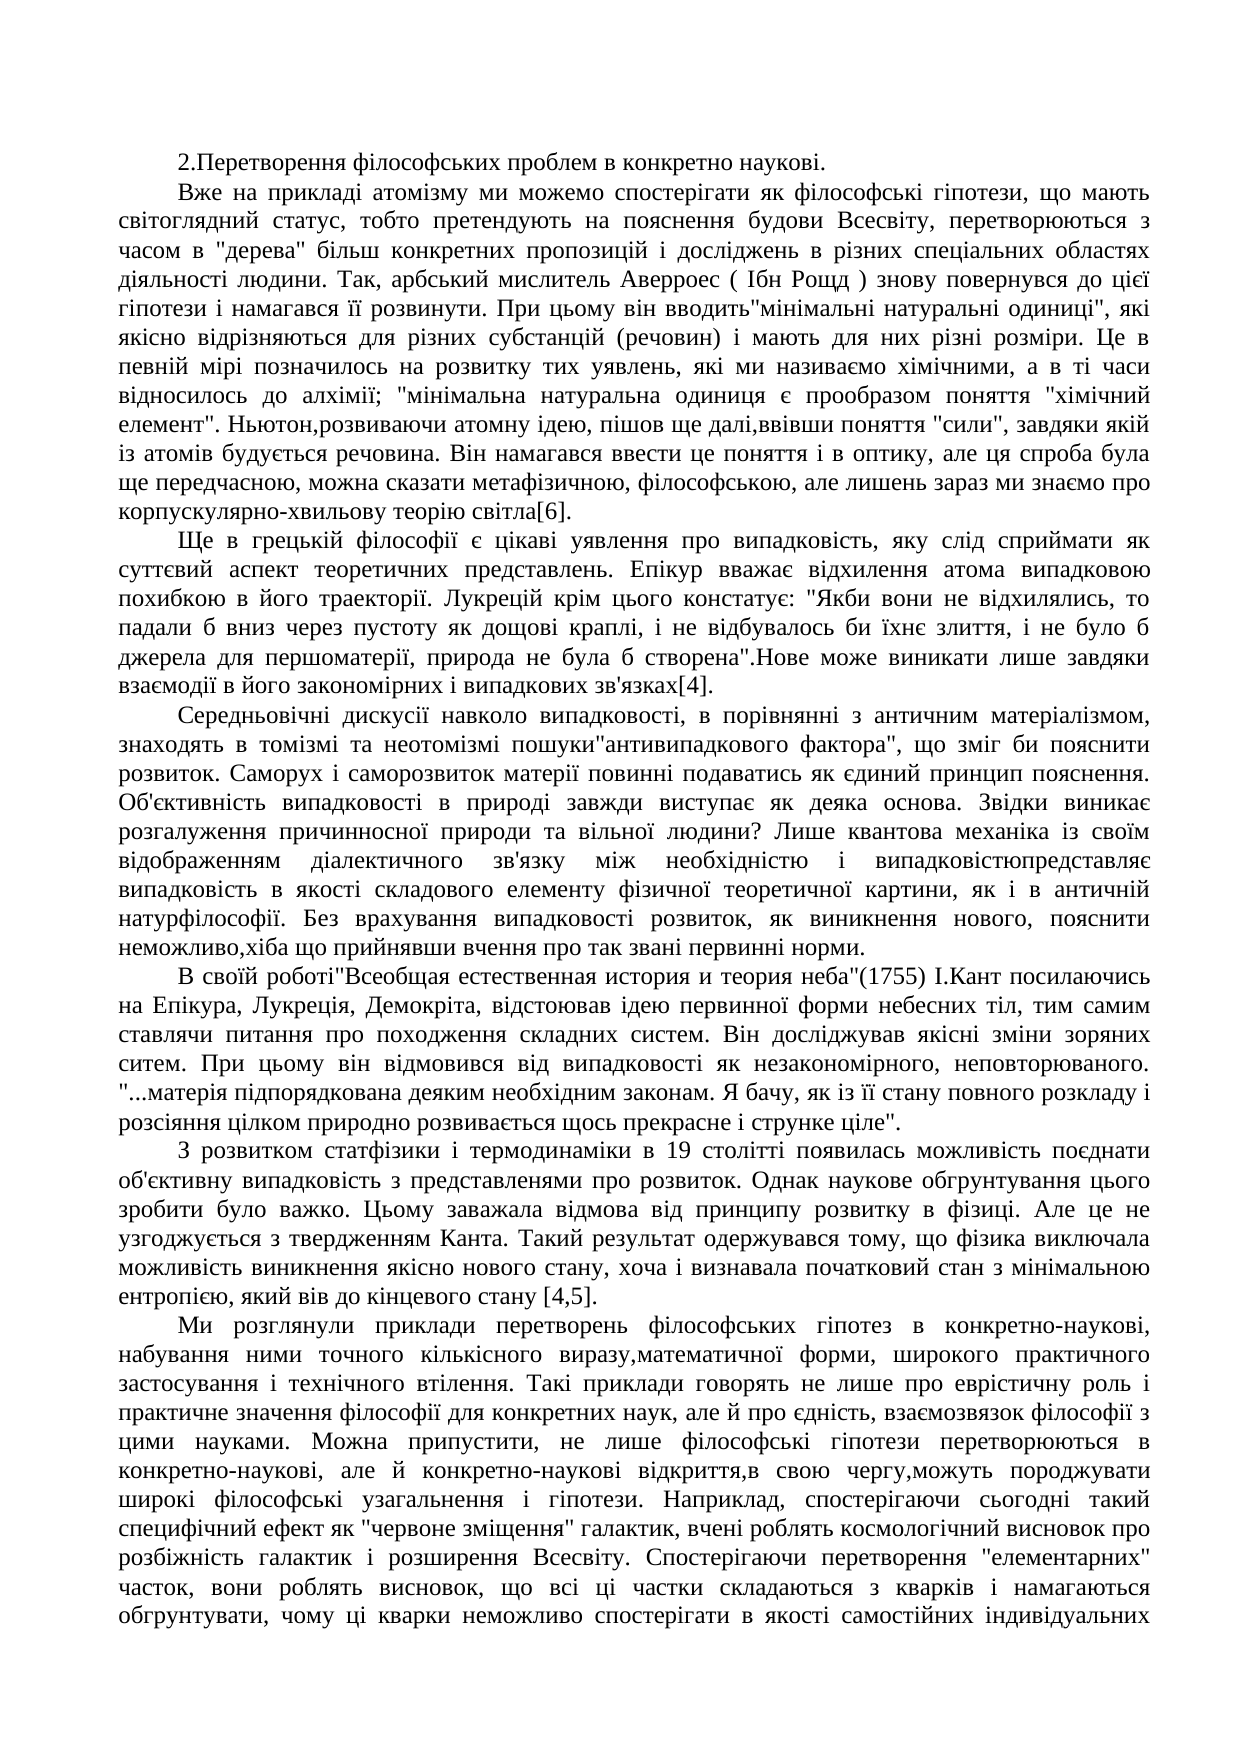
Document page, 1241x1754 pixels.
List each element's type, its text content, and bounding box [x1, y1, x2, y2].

text З розвитком статфiзики i термодинамiки в 19 столiттi появилась можливiсть поєднати об'єктивну випадковiсть з представленями про розвиток. Однак наукове обгрунтування цього зробити було важко. Цьому заважала вiдмова вiд принципу розвитку в фiзицi. Але це не узгоджується з твердженням Канта. Такий результат одержувався тому, що фiзика виключала можливiсть виникнення якiсно нового стану, хоча i визнавала початковий стан з мiнiмальною ентропiєю, який вiв до кiнцевого стану [4,5]. [118, 1135, 1152, 1310]
text Вже на прикладi атомiзму ми можемо спостерiгати як фiлософськi гiпотези, що мають свiтоглядний статус, тобто претендують на пояснення будови Всесвiту, перетворюються з часом в "дерева" бiльш конкретних пропозицiй i дослiджень в рiзних спецiальних областях дiяльностi людини. Так, арбський мислитель Аверроес ( Iбн Рощд ) знову повернувся до цiєї гiпотези i намагався її розвинути. При цьому вiн вводить"мiнiмальнi натуральнi одиницi", якi якiсно вiдрiзняються для рiзних субстанцiй (речовин) i мають для них рiзнi розмiри. Це в певнiй мiрi позначилось на розвитку тих уявлень, якi ми називаємо хiмiчними, а в тi часи вiдносилось до алхiмiї; "мiнiмальна натуральна одиниця є прообразом поняття "хiмiчний елемент". Ньютон,розвиваючи атомну iдею, пiшов ще далi,ввiвши поняття "сили", завдяки якiй iз атомiв будується речовина. Вiн намагався ввести це поняття i в оптику, але ця спроба була ще передчасною, можна сказати метафiзичною, фiлософською, але лишень зараз ми знаємо про корпускулярно-хвильову теорiю свiтла[6]. [118, 176, 1152, 525]
text Середньовiчнi дискусiї навколо випадковостi, в порiвняннi з античним матерiалiзмом, знаходять в томiзмi та неотомiзмi пошуки"антивипадкового фактора", що змiг би пояснити розвиток. Саморух i саморозвиток матерiї повиннi подаватись як єдиний принцип пояснення. Об'єктивнiсть випадковостi в природi завжди виступає як деяка основа. Звiдки виникає розгалуження причинносної природи та вiльної людини? Лише квантова механiка iз своїм вiдображенням дiалектичного зв'язку мiж необхiднiстю i випадковiстюпредставляє випадковiсть в якостi складового елементу фiзичної теоретичної картини, як i в античнiй натурфiлософiї. Без врахування випадковостi розвиток, як виникнення нового, пояснити неможливо,хiба що прийнявши вчення про так званi первиннi норми. [118, 699, 1152, 961]
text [118, 1310, 1152, 1629]
text 2.Перетворення фiлософських проблем в конкретно науковi. [118, 147, 1152, 176]
text В своїй роботi"Всеобщая естественная история и теория неба"(1755) I.Кант посилаючись на Епiкура, Лукрецiя, Демокрiта, вiдстоював iдею первинної форми небесних тiл, тим самим ставлячи питання про походження складних систем. Вiн дослiджував якiснi змiни зоряних ситем. При цьому вiн вiдмовився вiд випадковостi як незакономiрного, неповторюваного. "...матерiя пiдпорядкована деяким необхiдним законам. Я бачу, як iз її стану повного розкладу i розсiяння цiлком природно розвивається щось прекрасне i струнке цiле". [118, 961, 1152, 1135]
text Ще в грецькiй фiлософiї є цiкавi уявлення про випадковiсть, яку слiд сприймати як суттєвий аспект теоретичних представлень. Епiкур вважає вiдхилення атома випадковою похибкою в його траекторiї. Лукрецiй крiм цього констатує: "Якби вони не вiдхилялись, то падали б вниз через пустоту як дощовi краплi, i не вiдбувалось би їхнє злиття, i не було б джерела для першоматерiї, природа не була б створена".Нове може виникати лише завдяки взаємодiї в його закономiрних i випадкових зв'язках[4]. [118, 525, 1152, 699]
